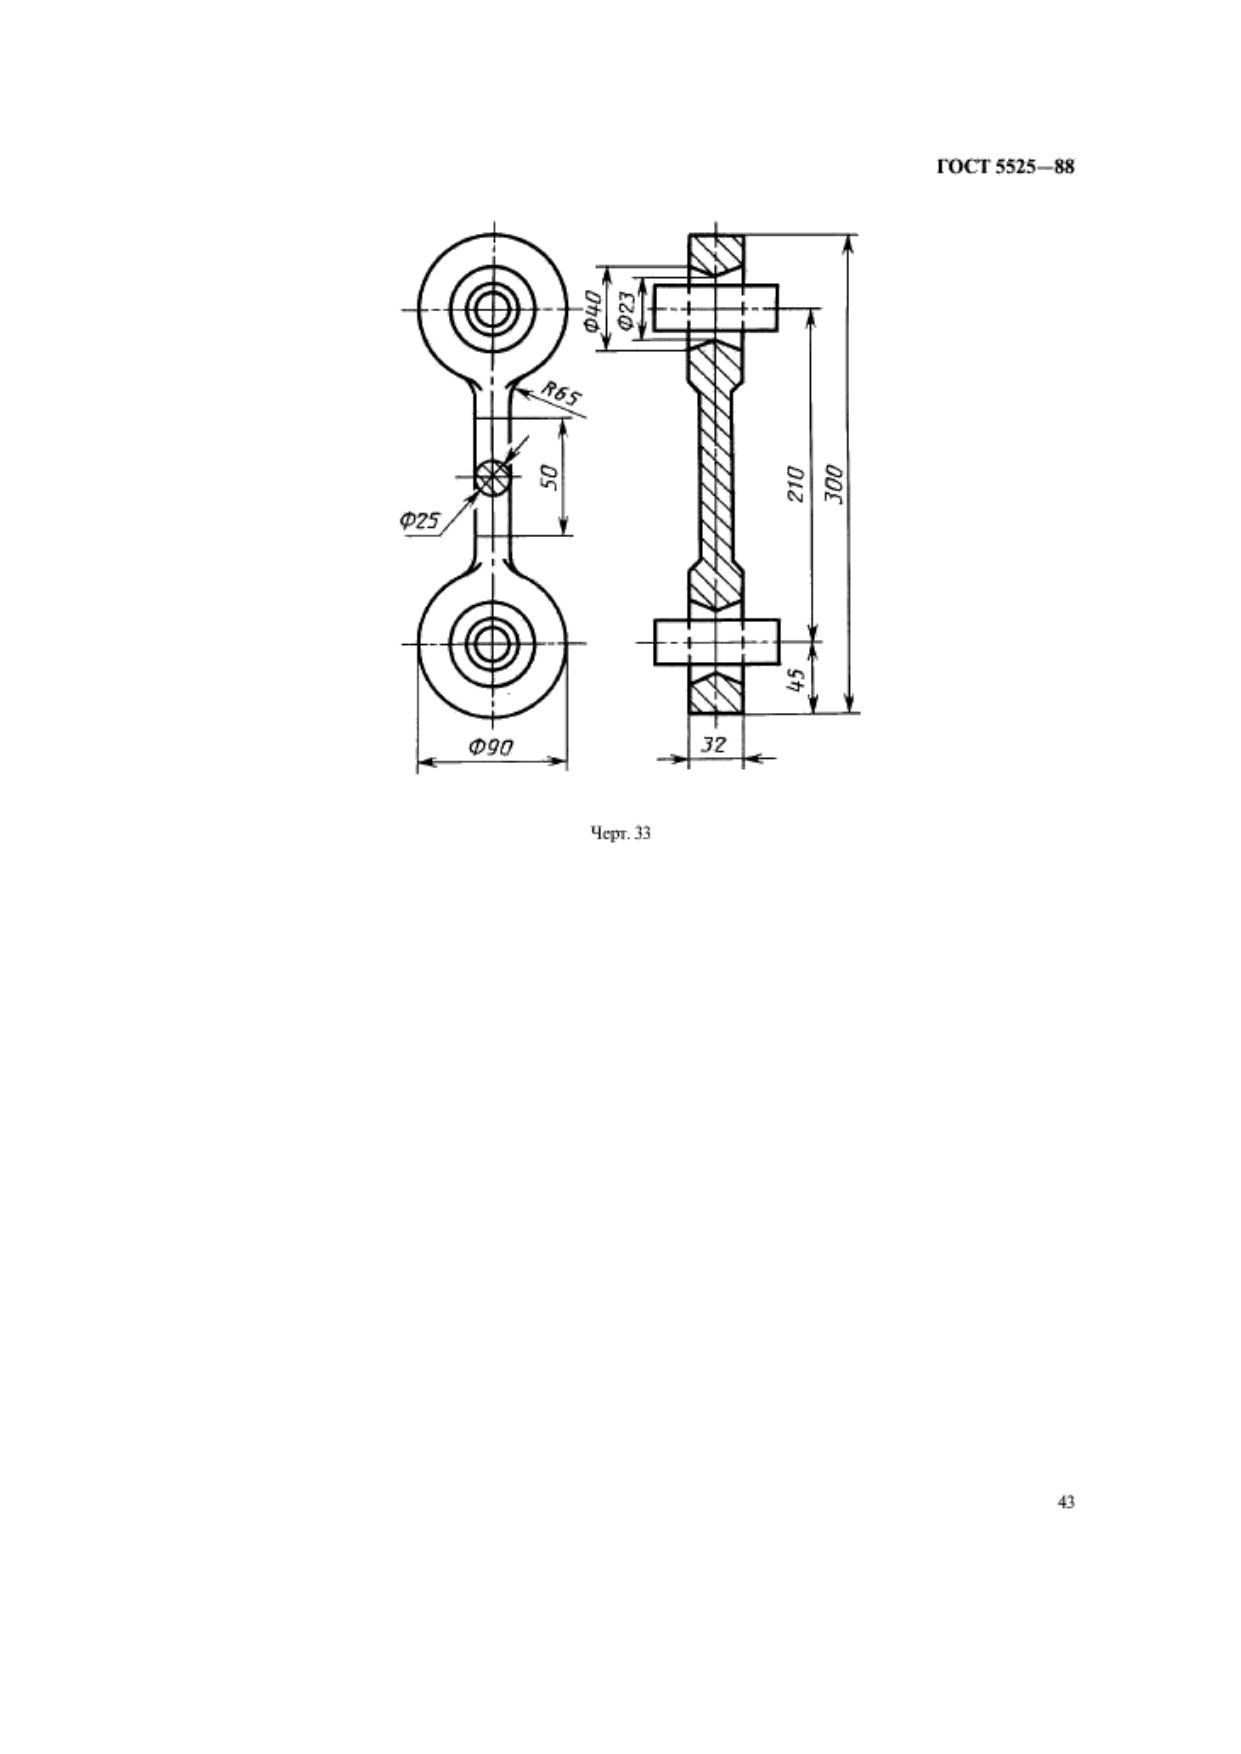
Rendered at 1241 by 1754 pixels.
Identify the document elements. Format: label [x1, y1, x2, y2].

picture [59, 41, 1182, 1631]
